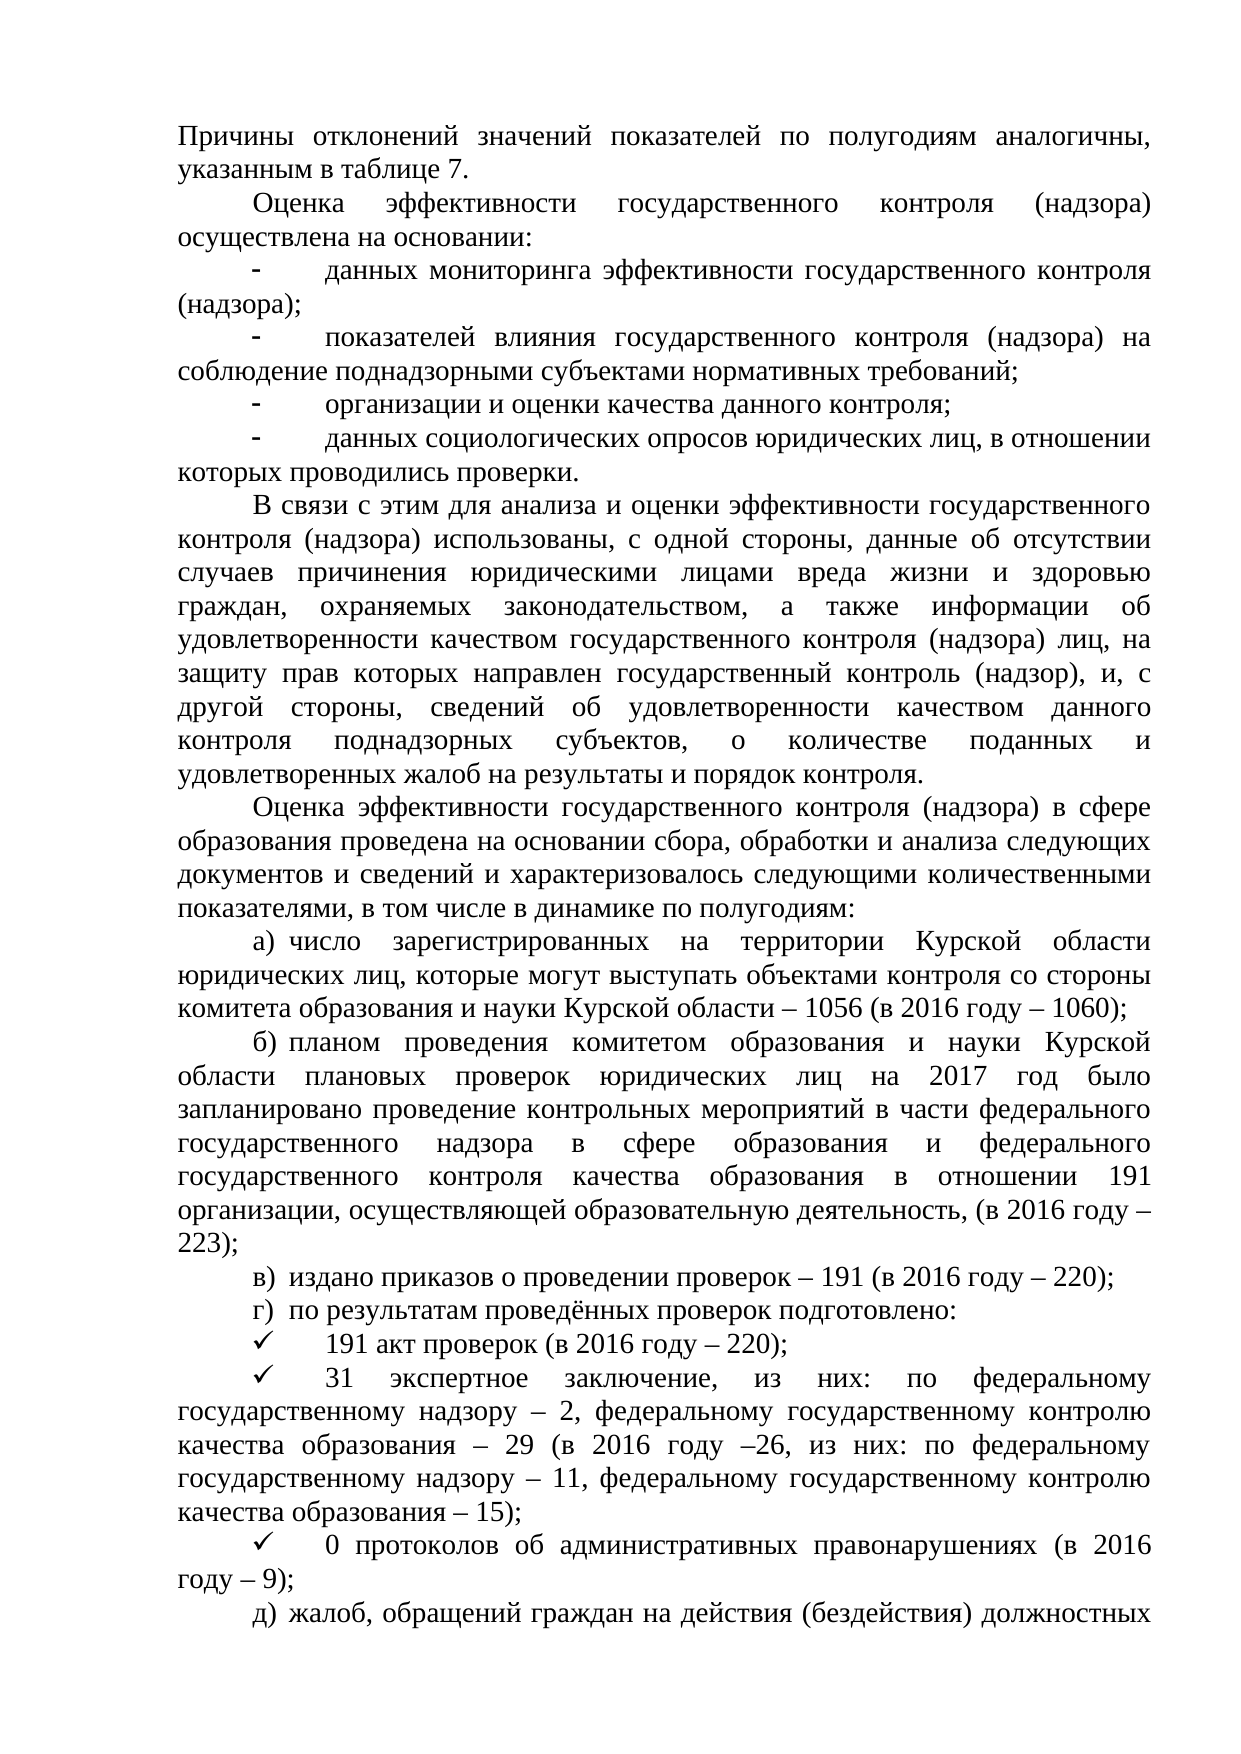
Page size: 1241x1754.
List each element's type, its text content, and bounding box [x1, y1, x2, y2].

text а) число зарегистрированных на территории Курской области юридических лиц, которые могут выступать объектами контроля со стороны комитета образования и науки Курской области – 1056 (в 2016 году – 1060); [177, 923, 1152, 1024]
text в) издано приказов о проведении проверок – 191 (в 2016 году – 220); [177, 1259, 1152, 1292]
text Оценка эффективности государственного контроля (надзора) осуществлена на основании: [177, 185, 1152, 252]
list 191 акт проверок (в 2016 году – 220); [177, 1326, 1152, 1360]
text В связи с этим для анализа и оценки эффективности государственного контроля (надзора) использованы, с одной стороны, данные об отсутствии случаев причинения юридическими лицами вреда жизни и здоровью граждан, охраняемых законодательством, а также информации об удовлетворенности качеством государственного контроля (надзора) лиц, на защиту прав которых направлен государственный контроль (надзор), и, с другой стороны, сведений об удовлетворенности качеством данного контроля поднадзорных субъектов, о количестве поданных и удовлетворенных жалоб на результаты и порядок контроля. [177, 487, 1152, 789]
list 0 протоколов об административных правонарушениях (в 2016 году – 9); [177, 1527, 1152, 1595]
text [177, 1595, 1152, 1628]
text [177, 118, 1152, 185]
list данных мониторинга эффективности государственного контроля (надзора); [177, 252, 1152, 319]
text Оценка эффективности государственного контроля (надзора) в сфере образования проведена на основании сбора, обработки и анализа следующих документов и сведений и характеризовалось следующими количественными показателями, в том числе в динамике по полугодиям: [177, 789, 1152, 923]
list данных социологических опросов юридических лиц, в отношении которых проводились проверки. [177, 420, 1152, 487]
list 31 экспертное заключение, из них: по федеральному государственному надзору – 2, федеральному государственному контролю качества образования – 29 (в 2016 году –26, из них: по федеральному государственному надзору – 11, федеральному государственному контролю качества образования – 15); [177, 1360, 1152, 1527]
text б) планом проведения комитетом образования и науки Курской области плановых проверок юридических лиц на 2017 год было запланировано проведение контрольных мероприятий в части федерального государственного надзора в сфере образования и федерального государственного контроля качества образования в отношении 191 организации, осуществляющей образовательную деятельность, (в 2016 году – 223); [177, 1024, 1152, 1259]
list показателей влияния государственного контроля (надзора) на соблюдение поднадзорными субъектами нормативных требований; [177, 319, 1152, 387]
list организации и оценки качества данного контроля; [177, 387, 1152, 420]
text г) по результатам проведённых проверок подготовлено: [177, 1292, 1152, 1326]
